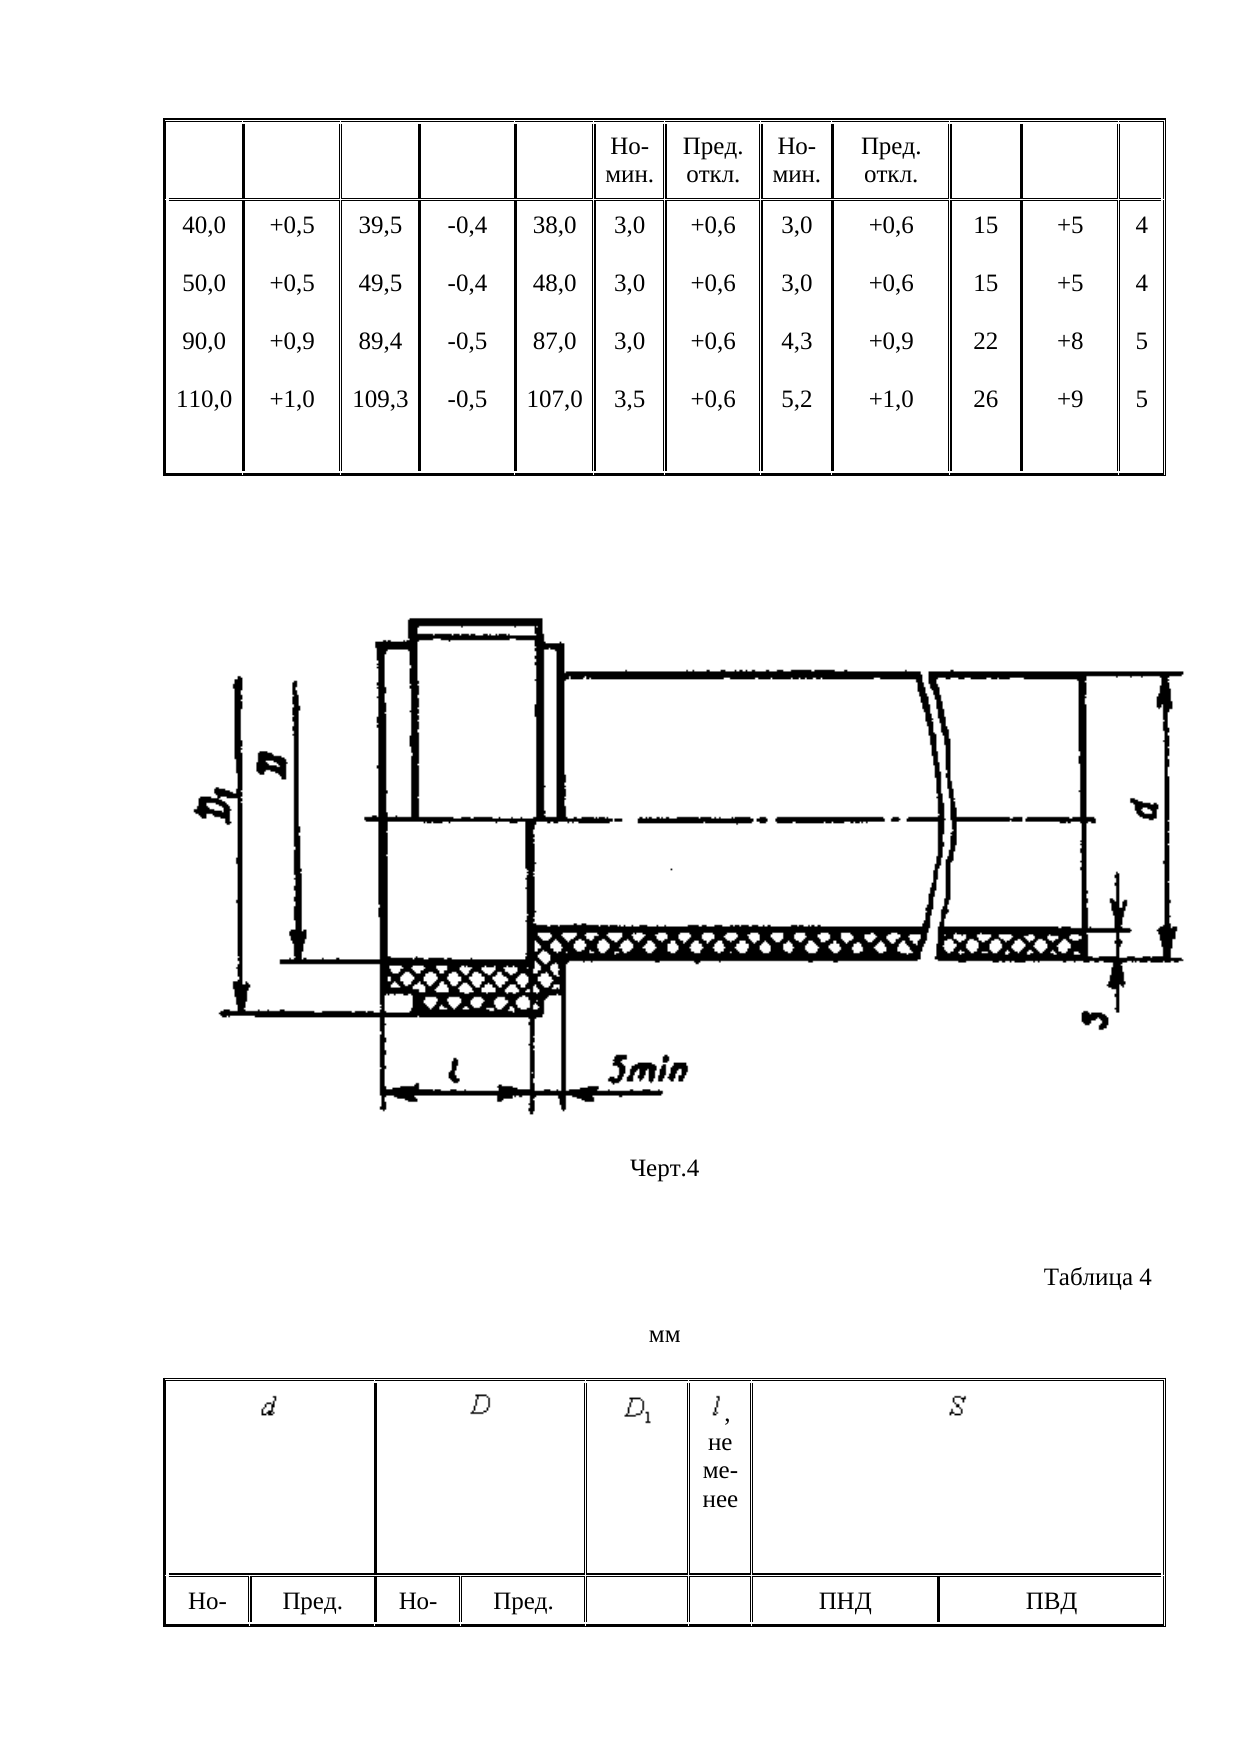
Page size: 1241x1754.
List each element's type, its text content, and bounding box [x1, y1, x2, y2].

table_cell Но- мин. [166, 1573, 250, 1624]
table_cell Пред. откл. [832, 120, 950, 198]
picture [257, 1390, 283, 1422]
text мм [177, 1319, 1152, 1348]
table_cell 3,0 3,0 4,3 5,2 [761, 201, 832, 473]
table_cell [586, 1577, 689, 1624]
table_cell [166, 1379, 375, 1573]
table_cell ПВД [938, 1573, 1163, 1624]
table_cell , не ме- нее [689, 1381, 752, 1573]
table_cell Но- мин. [761, 120, 832, 198]
table_cell -0,4 -0,4 -0,5 -0,5 [419, 201, 515, 473]
table_cell Но- мин. [375, 1577, 461, 1624]
picture [945, 1390, 971, 1422]
table_cell [689, 1577, 752, 1624]
table_cell +0,6 +0,6 +0,6 +0,6 [665, 198, 761, 473]
table_cell [341, 122, 419, 198]
picture [177, 606, 1193, 1124]
table_cell [166, 120, 243, 198]
table_cell [586, 1381, 689, 1573]
table_cell [419, 120, 515, 198]
table_cell Пред. откл. [250, 1577, 375, 1624]
table_cell Но- мин. [594, 120, 665, 198]
picture [466, 1390, 495, 1419]
table_cell Пред. откл. [461, 1577, 586, 1624]
table_cell [515, 120, 594, 198]
text Таблица 4 [177, 1262, 1152, 1290]
table_cell [1119, 122, 1163, 198]
table_cell 4 4 5 5 [1119, 198, 1164, 473]
table_cell 38,0 48,0 87,0 107,0 [515, 198, 594, 473]
table_cell 40,0 50,0 90,0 110,0 [165, 198, 243, 473]
table_cell 15 15 22 26 [950, 201, 1021, 473]
table_cell +0,5 +0,5 +0,9 +1,0 [243, 201, 341, 473]
table_cell +5 +5 +8 +9 [1021, 201, 1119, 473]
picture [710, 1390, 724, 1422]
text Черт.4 [177, 1153, 1152, 1182]
table_cell +0,6 +0,6 +0,9 +1,0 [832, 198, 950, 473]
table_cell 3,0 3,0 3,0 3,5 [594, 198, 665, 473]
table_cell [243, 122, 341, 198]
table_cell [950, 122, 1021, 198]
table_cell 39,5 49,5 89,4 109,3 [341, 201, 419, 473]
table_cell ПНД [752, 1577, 938, 1624]
table_cell [1021, 122, 1119, 198]
table_cell [752, 1381, 1163, 1573]
table_cell [375, 1381, 586, 1573]
table_cell Пред. откл. [665, 120, 761, 198]
picture [620, 1390, 654, 1428]
